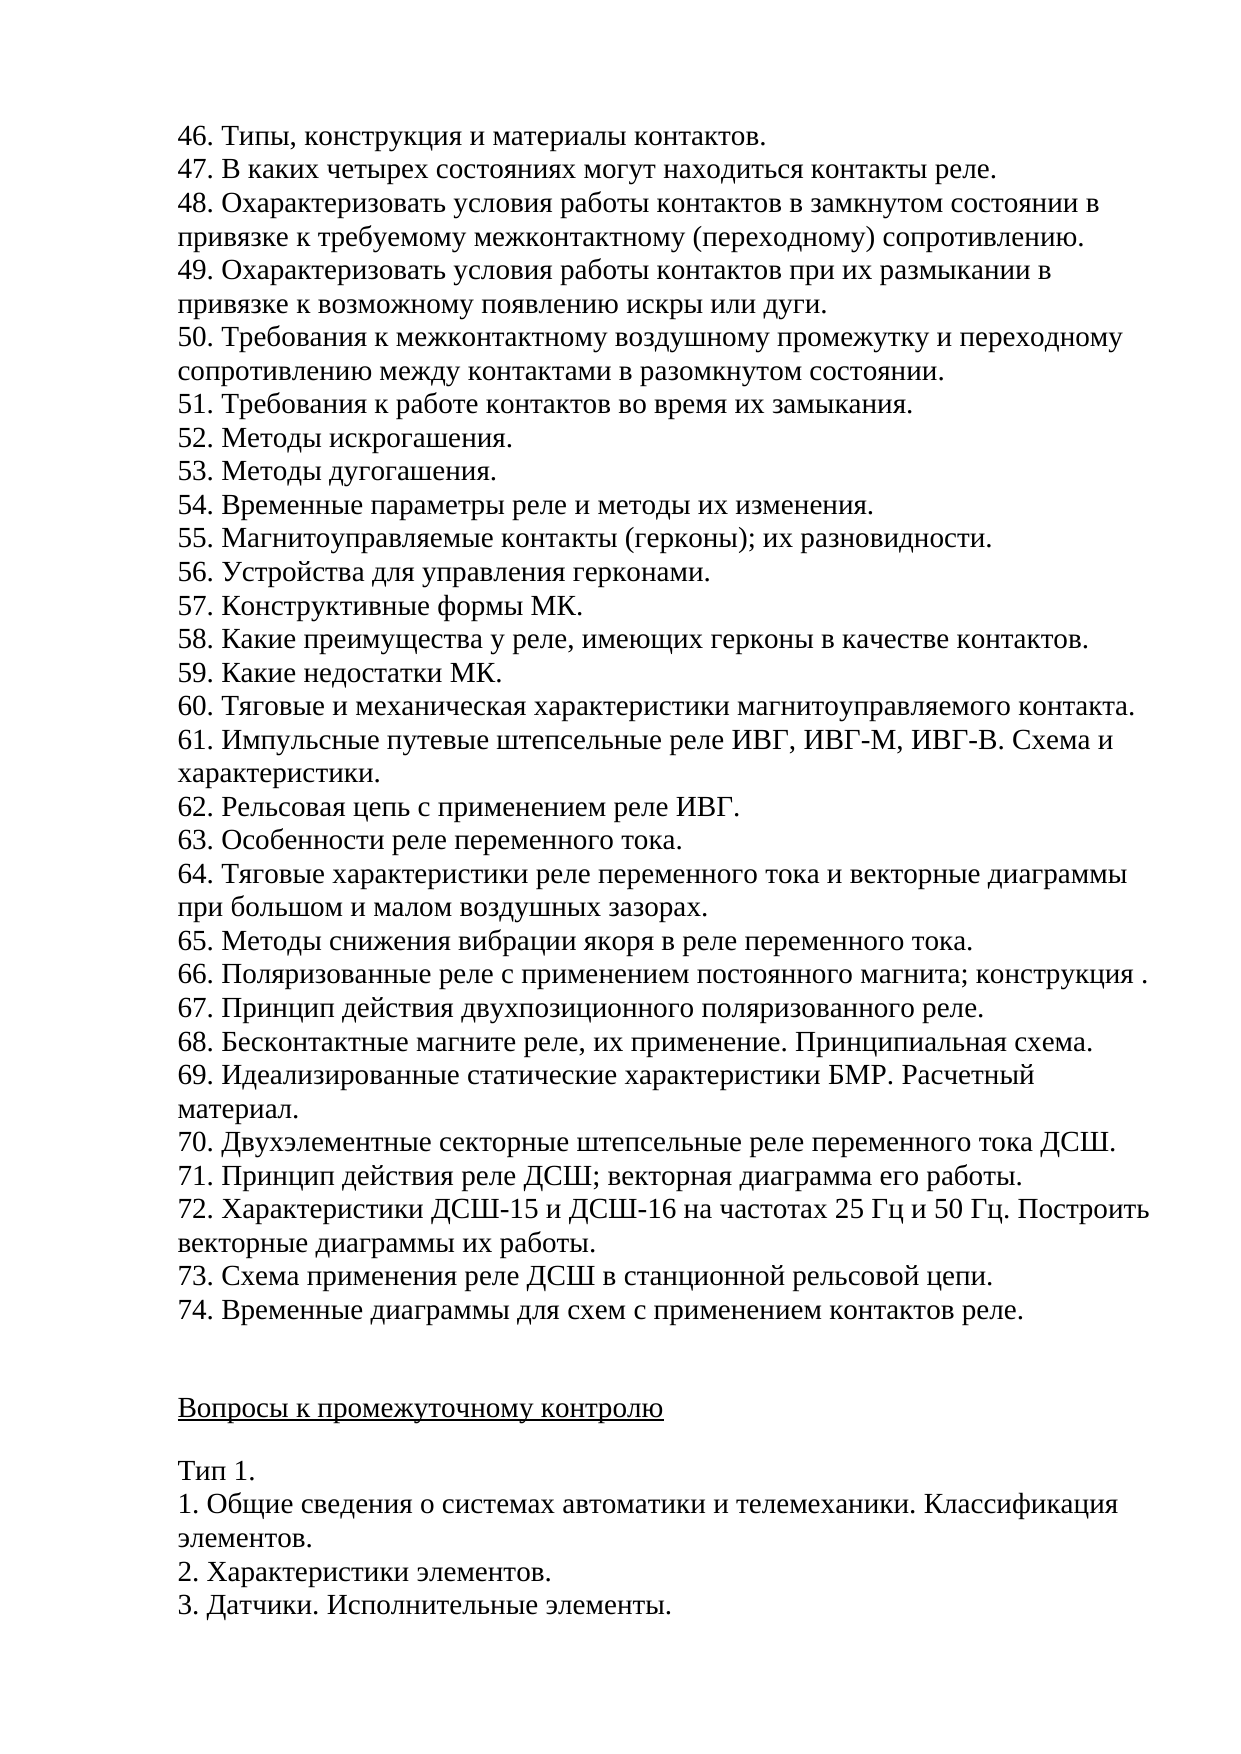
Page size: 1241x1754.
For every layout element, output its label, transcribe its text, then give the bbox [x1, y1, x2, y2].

text Вопросы к промежуточному контролю [177, 1390, 1152, 1424]
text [177, 118, 1152, 1361]
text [177, 1453, 1152, 1621]
